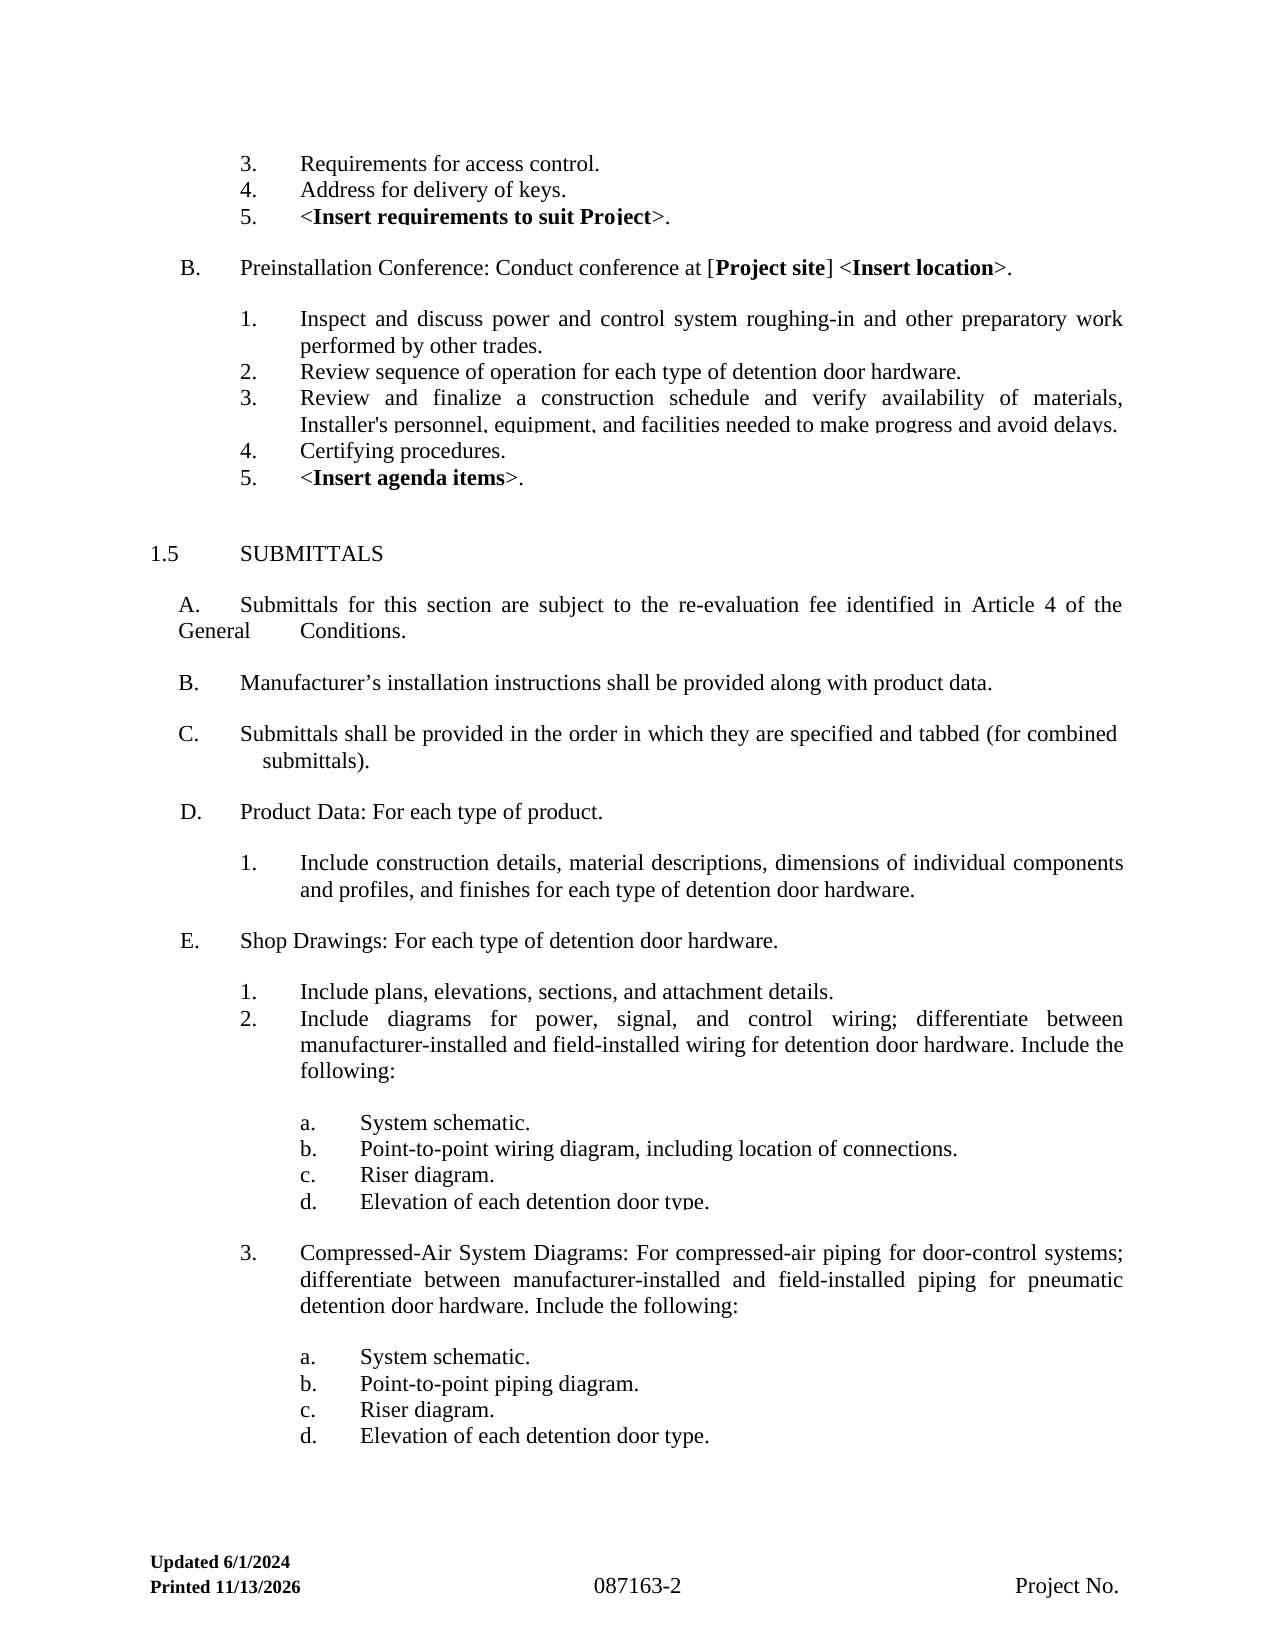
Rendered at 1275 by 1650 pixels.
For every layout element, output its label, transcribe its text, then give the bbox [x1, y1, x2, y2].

text Elevation of each detention door type. [300, 1422, 1125, 1449]
text <Insert agenda items>. [240, 463, 1125, 490]
text Inspect and discuss power and control system roughing-in and other preparatory work performed by other trades. [240, 305, 1125, 358]
text Manufacturer’s installation instructions shall be provided along with product data. [178, 669, 1125, 695]
text Include diagrams for power, signal, and control wiring; differentiate between manufacturer-installed and field-installed wiring for detention door hardware. Include the following: [240, 1005, 1125, 1084]
text Review and finalize a construction schedule and verify availability of materials, Installer's personnel, equipment, and facilities needed to make progress and avoid delays. [240, 384, 1125, 433]
text Include plans, elevations, sections, and attachment details. [240, 978, 1125, 1005]
text System schematic. [300, 1109, 1125, 1135]
text Point-to-point wiring diagram, including location of connections. [300, 1135, 1125, 1162]
text <Insert requirements to suit Project>. [240, 203, 1125, 225]
text Requirements for access control. [240, 150, 1125, 176]
text System schematic. [300, 1343, 1125, 1370]
text Preinstallation Conference: Conduct conference at [Project site] <Insert location>. [180, 254, 1125, 280]
text Address for delivery of keys. [240, 176, 1125, 203]
text Riser diagram. [300, 1162, 1125, 1188]
text Product Data: For each type of product. [180, 798, 1125, 824]
text SUBMITTALS [150, 540, 1125, 566]
text Certifying procedures. [240, 437, 1125, 463]
text Review sequence of operation for each type of detention door hardware. [240, 358, 1125, 384]
text Submittals shall be provided in the order in which they are specified and tabbed (for combined submittals). [178, 720, 1125, 773]
text Include construction details, material descriptions, dimensions of individual components and profiles, and finishes for each type of detention door hardware. [240, 849, 1125, 902]
text Riser diagram. [300, 1396, 1125, 1422]
text Point-to-point piping diagram. [300, 1370, 1125, 1396]
text Submittals for this section are subject to the re-evaluation fee identified in Article 4 of the General Conditions. [178, 591, 1125, 644]
text Compressed-Air System Diagrams: For compressed-air piping for door-control systems; differentiate between manufacturer-installed and field-installed piping for pneumatic detention door hardware. Include the following: [240, 1239, 1125, 1318]
text Shop Drawings: For each type of detention door hardware. [180, 927, 1125, 953]
text Elevation of each detention door type. [300, 1188, 1125, 1210]
